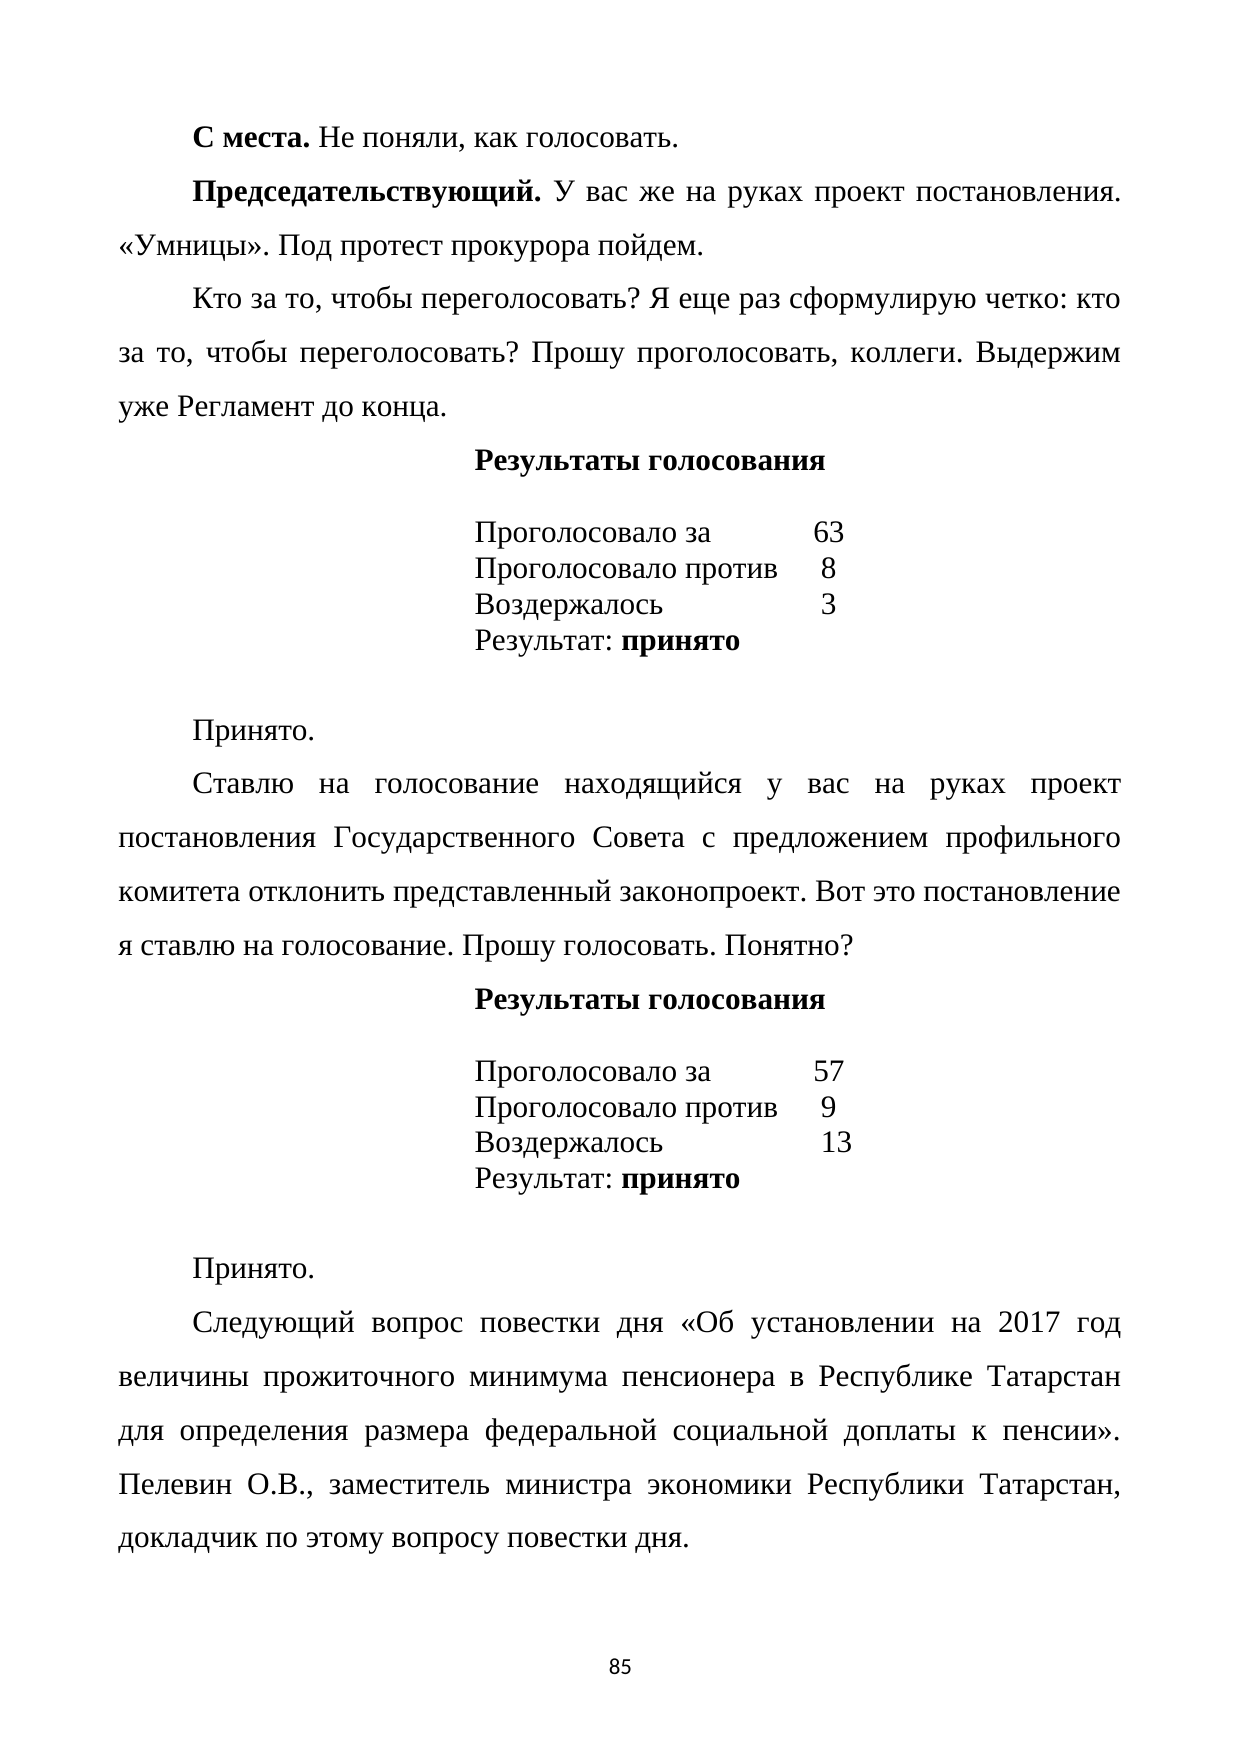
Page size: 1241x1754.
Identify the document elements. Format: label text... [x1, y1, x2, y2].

text Проголосовало за 63 [118, 513, 1122, 549]
text С места. Не поняли, как голосовать. [118, 118, 1122, 154]
text Результат: принято [118, 1160, 1122, 1196]
text Проголосовало против 9 [118, 1088, 1122, 1124]
text Кто за то, чтобы переголосовать? Я еще раз сформулирую четко: кто за то, чтобы переголосовать? Прошу проголосовать, коллеги. Выдержим уже Регламент до конца. [118, 280, 1122, 423]
text Ставлю на голосование находящийся у вас на руках проект постановления Государственного Совета с предложением профильного комитета отклонить представленный законопроект. Вот это постановление я ставлю на голосование. Прошу голосовать. Понятно? [118, 764, 1122, 962]
text Результаты голосования [118, 441, 1122, 477]
text Принято. [118, 1249, 1122, 1285]
text Проголосовало против 8 [118, 549, 1122, 585]
text Результат: принято [118, 621, 1122, 657]
text Принято. [118, 711, 1122, 747]
text Следующий вопрос повестки дня «Об установлении на 2017 год величины прожиточного минимума пенсионера в Республике Татарстан для определения размера федеральной социальной доплаты к пенсии». Пелевин О.В., заместитель министра экономики Республики Татарстан, докладчик по этому вопросу повестки дня. [118, 1303, 1122, 1555]
text Воздержалось 3 [118, 585, 1122, 621]
text Воздержалось 13 [118, 1124, 1122, 1160]
text Председательствующий. У вас же на руках проект постановления. «Умницы». Под протест прокурора пойдем. [118, 172, 1122, 262]
text Проголосовало за 57 [118, 1052, 1122, 1088]
text Результаты голосования [118, 980, 1122, 1016]
